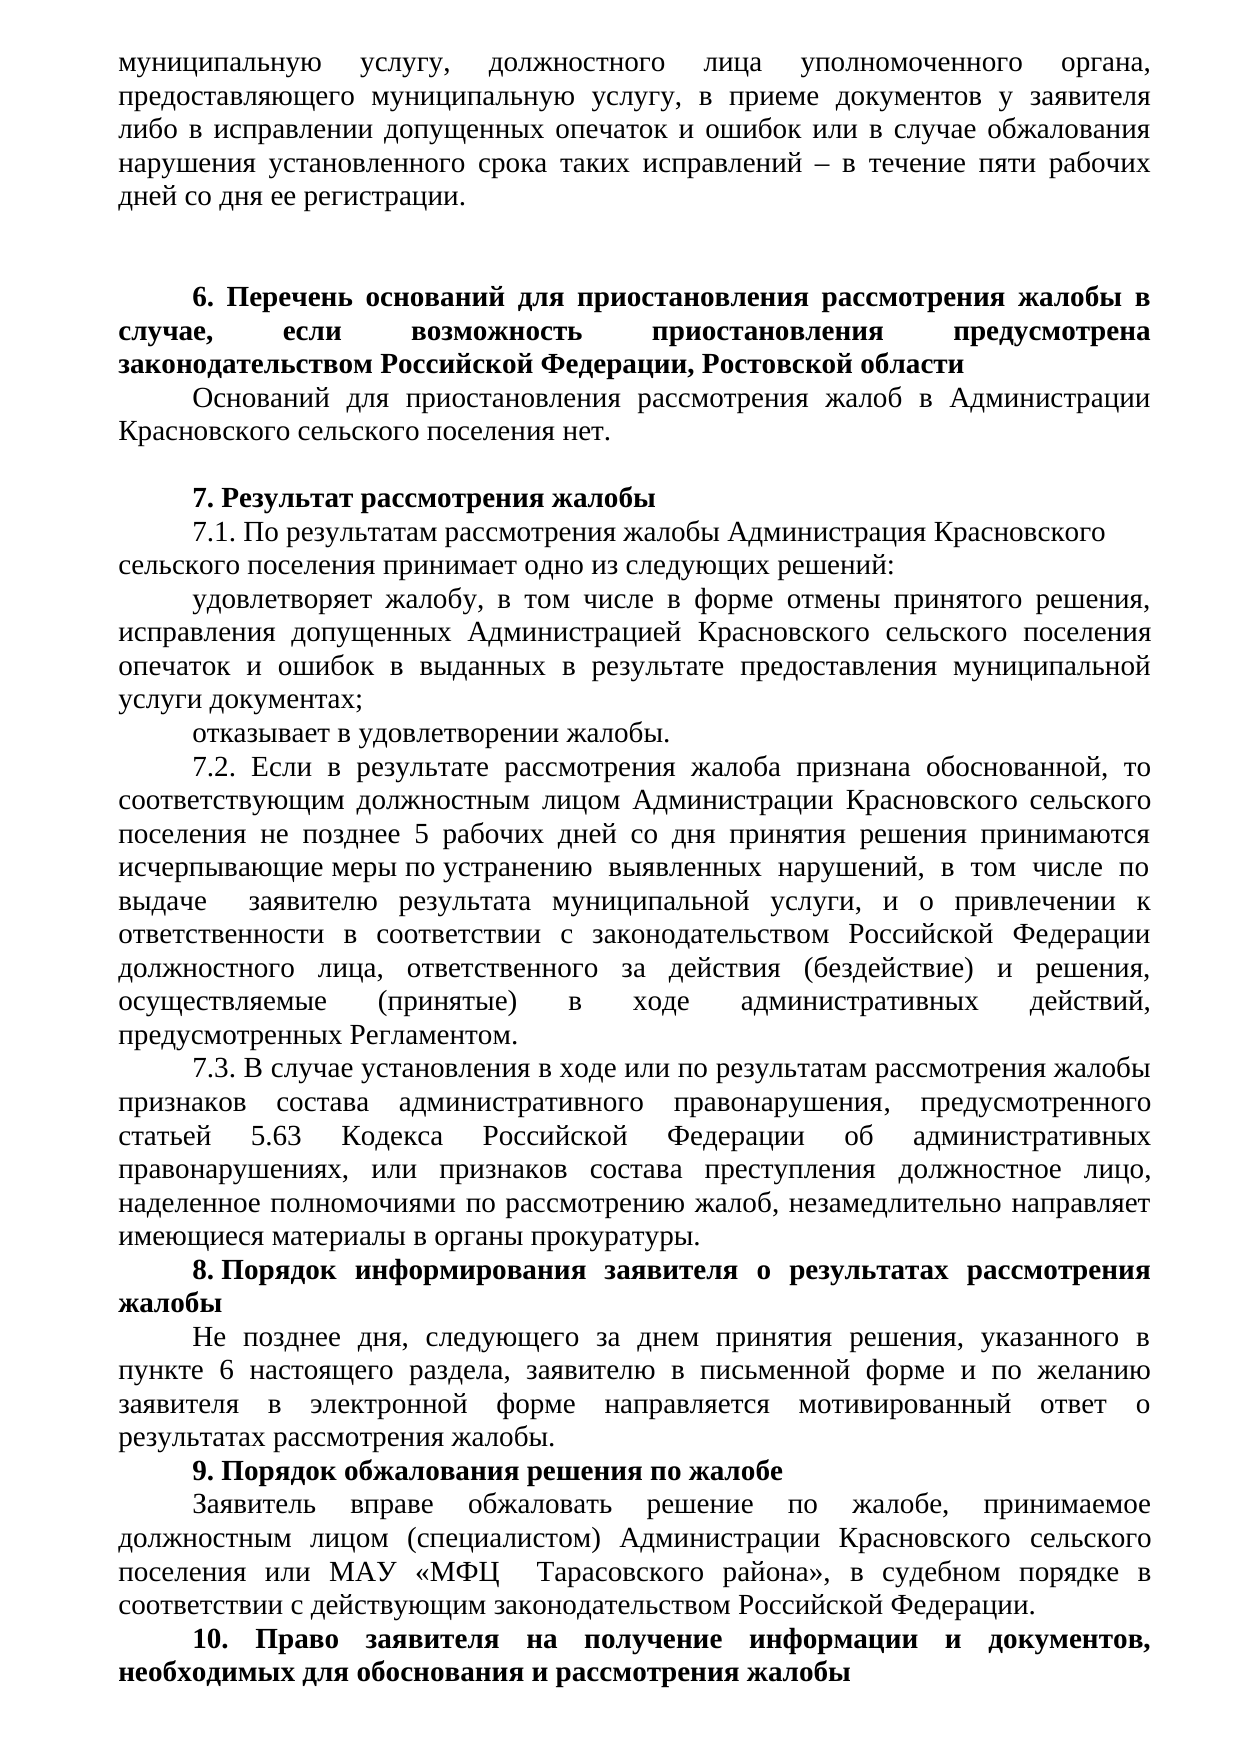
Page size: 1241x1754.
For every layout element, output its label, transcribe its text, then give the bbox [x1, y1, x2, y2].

text Заявитель вправе обжаловать решение по жалобе, принимаемое должностным лицом (специалистом) Администрации Красновского сельского поселения или МАУ «МФЦ Тарасовского района», в судебном порядке в соответствии с действующим законодательством Российской Федерации. [118, 1487, 1152, 1621]
text 9. Порядок обжалования решения по жалобе [118, 1453, 1152, 1487]
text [118, 44, 1152, 212]
text 6. Перечень оснований для приостановления рассмотрения жалобы в случае, если возможность приостановления предусмотрена законодательством Российской Федерации, Ростовской области [118, 279, 1152, 380]
text 7. Результат рассмотрения жалобы [118, 480, 1152, 514]
text удовлетворяет жалобу, в том числе в форме отмены принятого решения, исправления допущенных Администрацией Красновского сельского поселения опечаток и ошибок в выданных в результате предоставления муниципальной услуги документах; [118, 581, 1152, 715]
text 7.3. В случае установления в ходе или по результатам рассмотрения жалобы признаков состава административного правонарушения, предусмотренного статьей 5.63 Кодекса Российской Федерации об административных правонарушениях, или признаков состава преступления должностное лицо, наделенное полномочиями по рассмотрению жалоб, незамедлительно направляет имеющиеся материалы в органы прокуратуры. [118, 1051, 1152, 1252]
text 8. Порядок информирования заявителя о результатах рассмотрения жалобы [118, 1252, 1152, 1319]
text Не позднее дня, следующего за днем принятия решения, указанного в пункте 6 настоящего раздела, заявителю в письменной форме и по желанию заявителя в электронной форме направляется мотивированный ответ о результатах рассмотрения жалобы. [118, 1319, 1152, 1453]
text 7.2. Если в результате рассмотрения жалоба признана обоснованной, то соответствующим должностным лицом Администрации Красновского сельского поселения не позднее 5 рабочих дней со дня принятия решения принимаются исчерпывающие меры по устранению выявленных нарушений, в том числе по выдаче заявителю результата муниципальной услуги, и о привлечении к ответственности в соответствии с законодательством Российской Федерации должностного лица, ответственного за действия (бездействие) и решения, осуществляемые (принятые) в ходе административных действий, предусмотренных Регламентом. [118, 749, 1152, 1051]
text Оснований для приостановления рассмотрения жалоб в Администрации Красновского сельского поселения нет. [118, 380, 1152, 447]
text отказывает в удовлетворении жалобы. [118, 715, 1152, 749]
text 7.1. По результатам рассмотрения жалобы Администрация Красновского сельского поселения принимает одно из следующих решений: [118, 514, 1152, 581]
text 10. Право заявителя на получение информации и документов, необходимых для обоснования и рассмотрения жалобы [118, 1621, 1152, 1688]
